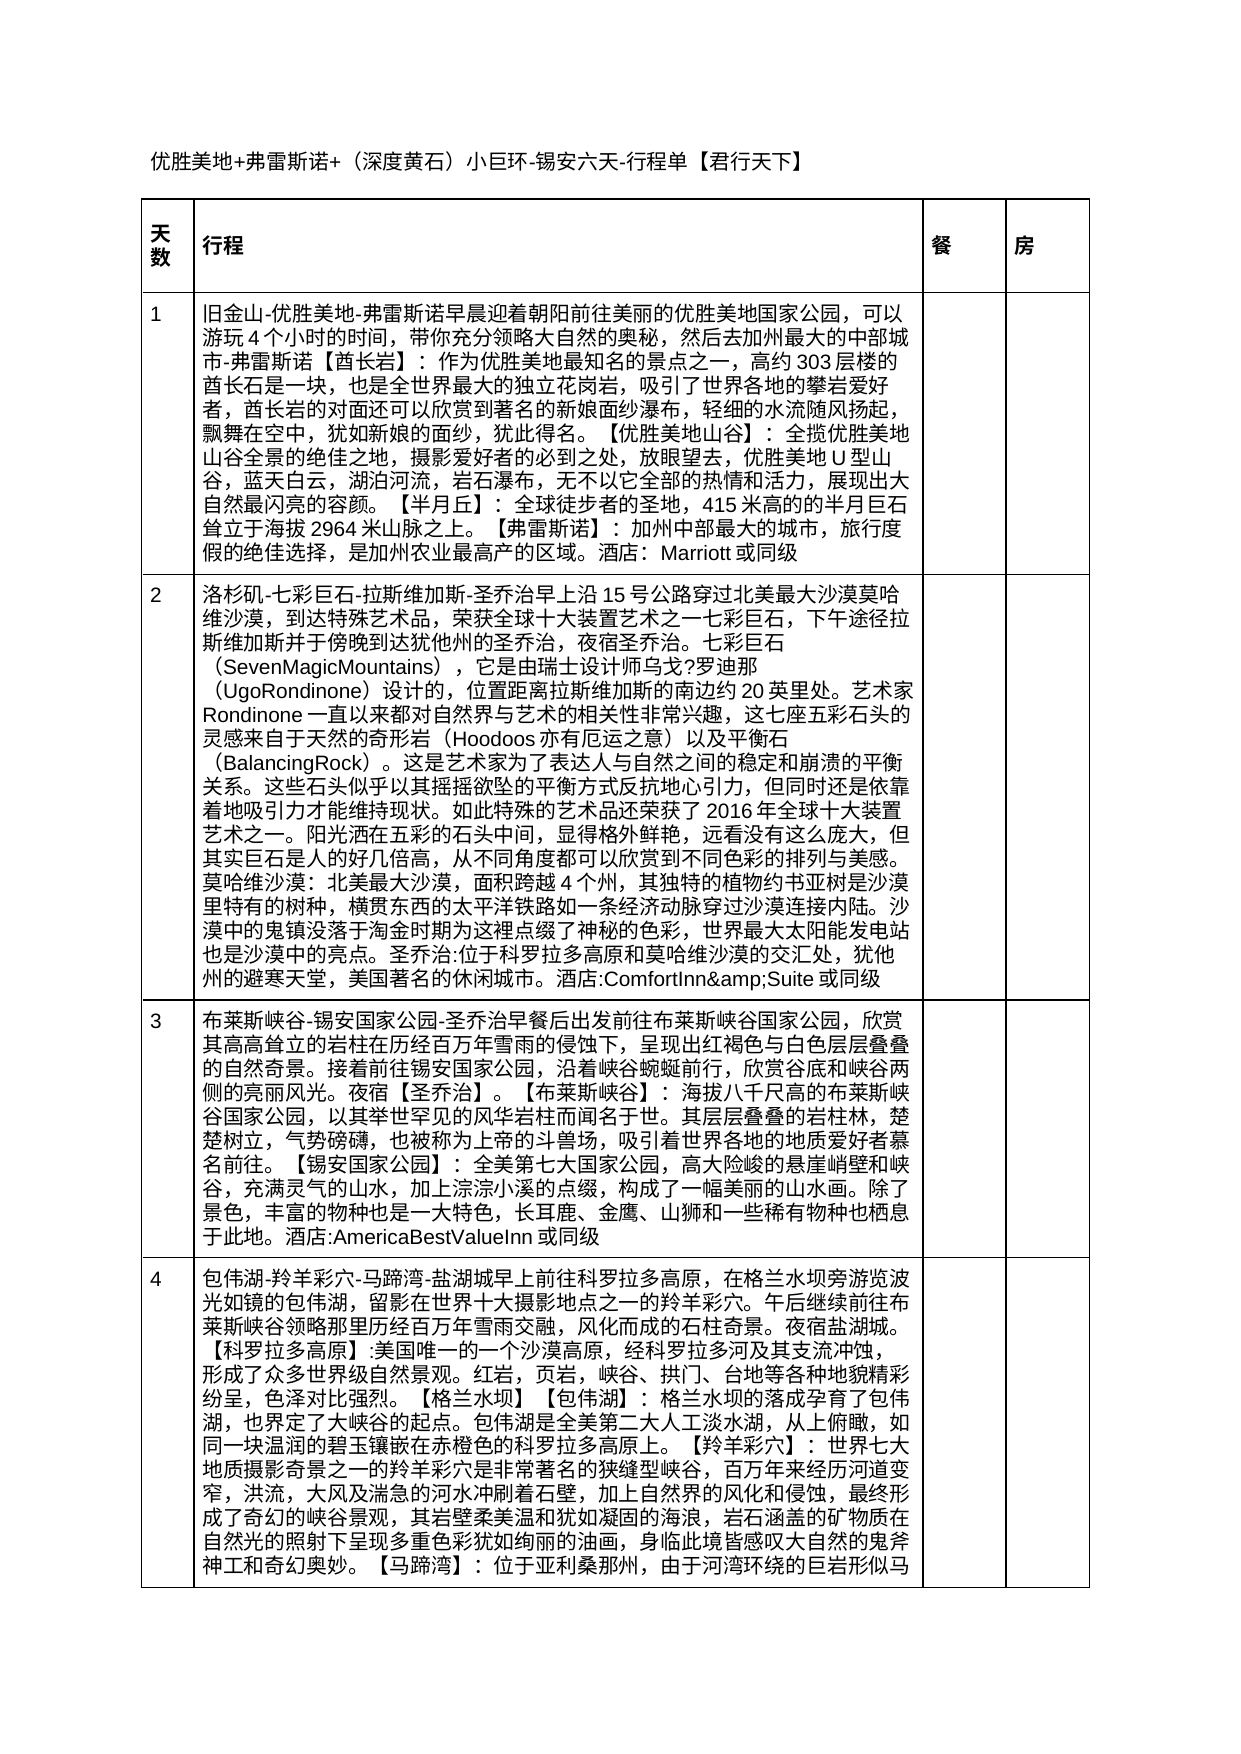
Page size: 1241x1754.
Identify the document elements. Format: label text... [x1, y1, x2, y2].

table_cell 1 [142, 293, 193, 573]
table_cell [1007, 1258, 1089, 1586]
table_cell 3 [142, 1000, 193, 1257]
table_cell [1007, 575, 1089, 999]
table_cell [924, 293, 1005, 573]
table_cell [924, 575, 1005, 999]
table_header 餐 [924, 200, 1005, 292]
table_cell 旧金山-优胜美地-弗雷斯诺早晨迎着朝阳前往美丽的优胜美地国家公园，可以游玩4个小时的时间，带你充分领略大自然的奥秘，然后去加州最大的中部城市-弗雷斯诺【酋长岩】：作为优胜美地最知名的景点之一，高约303层楼的酋长石是一块，也是全世界最大的独立花岗岩，吸引了世界各地的攀岩爱好者，酋长岩的对面还可以欣赏到著名的新娘面纱瀑布，轻细的水流随风扬起，飘舞在空中，犹如新娘的面纱，犹此得名。【优胜美地山谷】：全揽优胜美地山谷全景的绝佳之地，摄影爱好者的必到之处，放眼望去，优胜美地U型山谷，蓝天白云，湖泊河流，岩石瀑布，无不以它全部的热情和活力，展现出大自然最闪亮的容颜。【半月丘】：全球徒步者的圣地，415米高的的半月巨石耸立于海拔2964米山脉之上。【弗雷斯诺】：加州中部最大的城市，旅行度假的绝佳选择，是加州农业最高产的区域。酒店：Marriott或同级 [195, 293, 922, 573]
table_cell [1007, 1001, 1089, 1257]
table_header 房 [1007, 200, 1089, 292]
table_cell 2 [142, 575, 193, 999]
table_header 天数 [142, 200, 193, 292]
table_cell 4 [142, 1258, 193, 1586]
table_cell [195, 1258, 922, 1586]
table_cell 布莱斯峡谷-锡安国家公园-圣乔治早餐后出发前往布莱斯峡谷国家公园，欣赏其高高耸立的岩柱在历经百万年雪雨的侵蚀下，呈现出红褐色与白色层层叠叠的自然奇景。接着前往锡安国家公园，沿着峡谷蜿蜒前行，欣赏谷底和峡谷两侧的亮丽风光。夜宿【圣乔治】。【布莱斯峡谷】：海拔八千尺高的布莱斯峡谷国家公园，以其举世罕见的风华岩柱而闻名于世。其层层叠叠的岩柱林，楚楚树立，气势磅礴，也被称为上帝的斗兽场，吸引着世界各地的地质爱好者慕名前往。【锡安国家公园】：全美第七大国家公园，高大险峻的悬崖峭壁和峡谷，充满灵气的山水，加上淙淙小溪的点缀，构成了一幅美丽的山水画。除了景色，丰富的物种也是一大特色，长耳鹿、金鹰、山狮和一些稀有物种也栖息于此地。酒店:AmericaBestValueInn或同级 [195, 1001, 922, 1257]
text 优胜美地+弗雷斯诺+（深度黄石）小巨环-锡安六天-行程单【君行天下】 [150, 150, 1090, 174]
table_cell 洛杉矶-七彩巨石-拉斯维加斯-圣乔治早上沿15号公路穿过北美最大沙漠莫哈维沙漠，到达特殊艺术品，荣获全球十大装置艺术之一七彩巨石，下午途径拉斯维加斯并于傍晚到达犹他州的圣乔治，夜宿圣乔治。七彩巨石（SevenMagicMountains），它是由瑞士设计师乌戈?罗迪那（UgoRondinone）设计的，位置距离拉斯维加斯的南边约20英里处。艺术家Rondinone一直以来都对自然界与艺术的相关性非常兴趣，这七座五彩石头的灵感来自于天然的奇形岩（Hoodoos亦有厄运之意）以及平衡石（BalancingRock）。这是艺术家为了表达人与自然之间的稳定和崩溃的平衡关系。这些石头似乎以其摇摇欲坠的平衡方式反抗地心引力，但同时还是依靠着地吸引力才能维持现状。如此特殊的艺术品还荣获了2016年全球十大装置艺术之一。阳光洒在五彩的石头中间，显得格外鲜艳，远看没有这么庞大，但其实巨石是人的好几倍高，从不同角度都可以欣赏到不同色彩的排列与美感。莫哈维沙漠：北美最大沙漠，面积跨越4个州，其独特的植物约书亚树是沙漠里特有的树种，横贯东西的太平洋铁路如一条经济动脉穿过沙漠连接内陆。沙漠中的鬼镇没落于淘金时期为这裡点缀了神秘的色彩，世界最大太阳能发电站也是沙漠中的亮点。圣乔治:位于科罗拉多高原和莫哈维沙漠的交汇处，犹他州的避寒天堂，美国著名的休闲城市。酒店:ComfortInn&amp;Suite或同级 [195, 575, 922, 999]
table_cell [924, 1258, 1005, 1586]
table_header 行程 [195, 200, 922, 292]
table_cell [924, 1001, 1005, 1257]
table_cell [1007, 293, 1089, 573]
